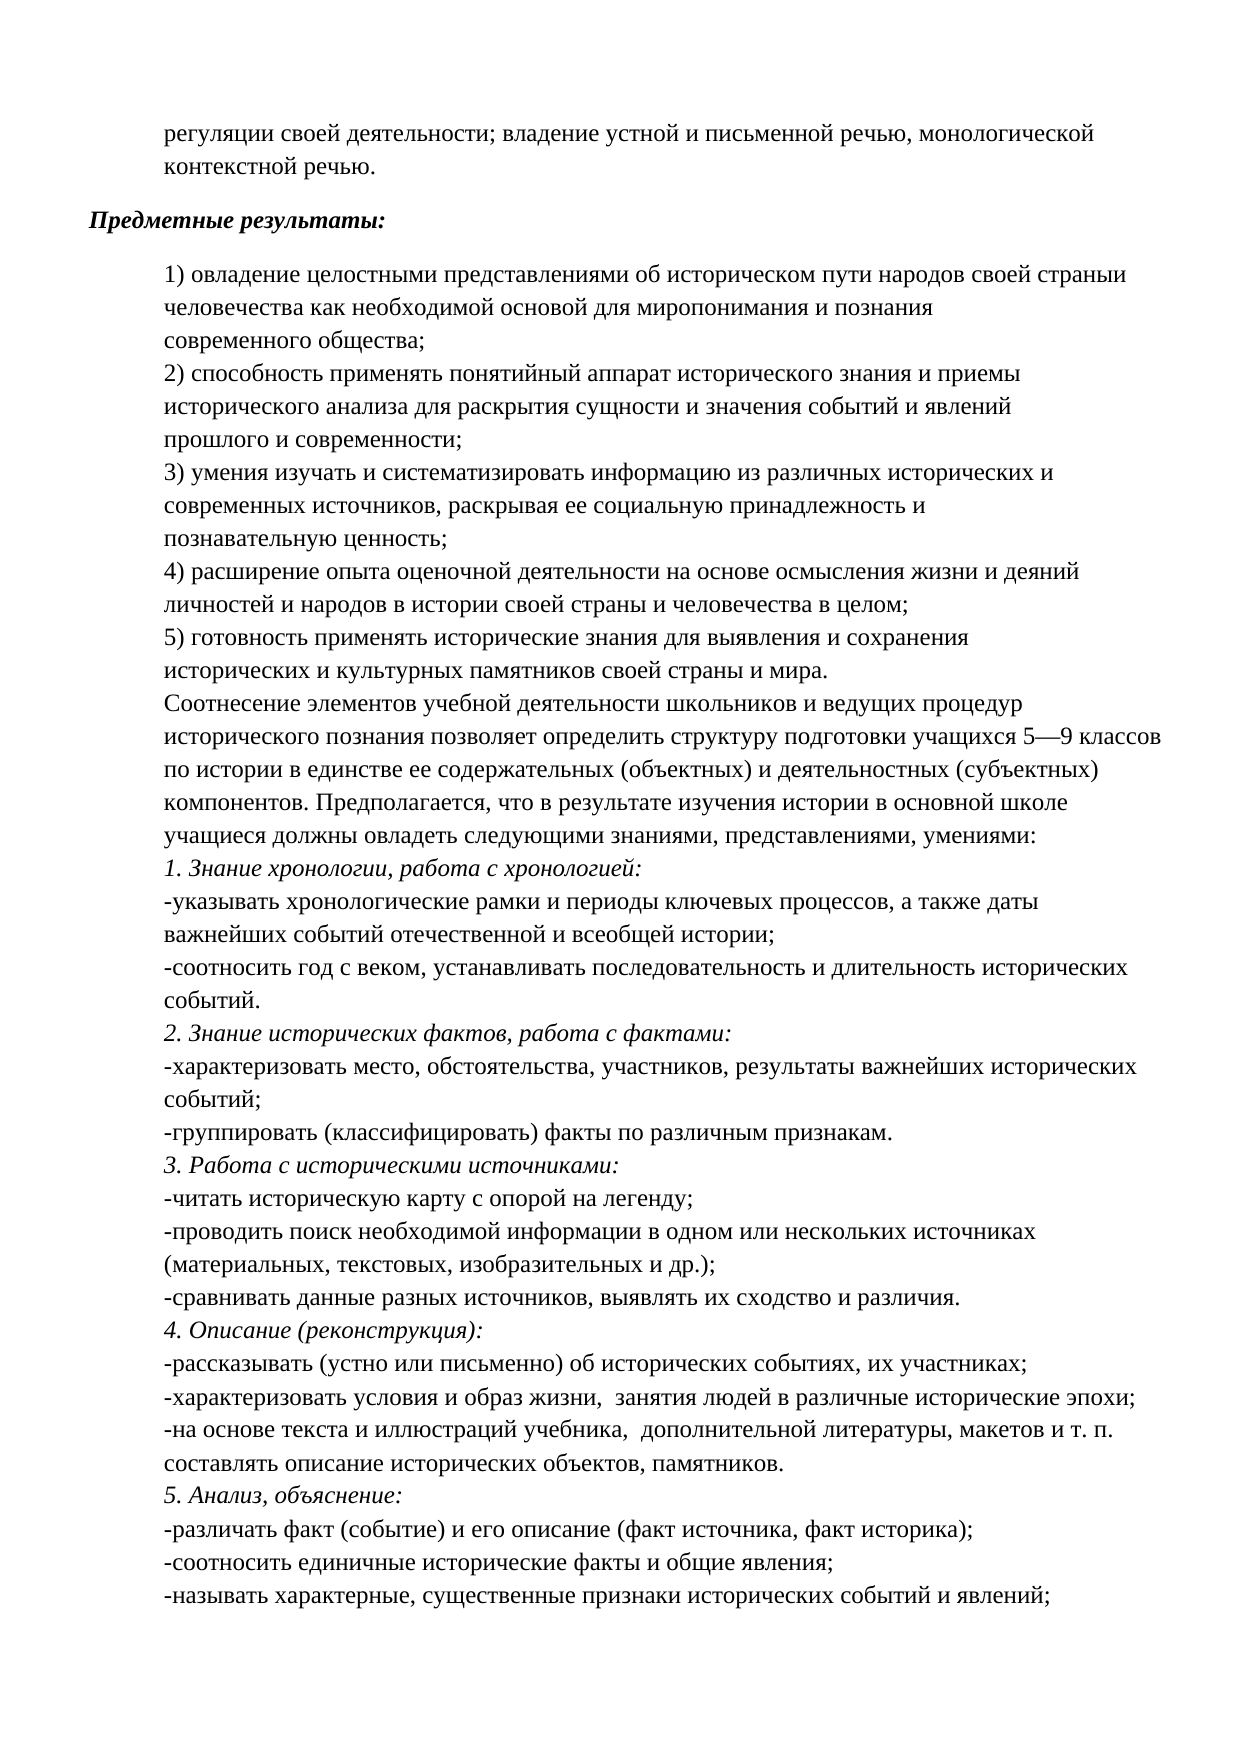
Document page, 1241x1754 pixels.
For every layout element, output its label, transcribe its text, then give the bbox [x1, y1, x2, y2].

list современного общества; [164, 325, 1166, 354]
list 3) умения изучать и систематизировать информацию из различных исторических и [164, 457, 1166, 486]
list 1. Знание хронологии, работа с хронологией: [164, 853, 1166, 882]
list 2) способность применять понятийный аппарат исторического знания и приемы [164, 358, 1166, 387]
list 5. Анализ, объяснение: [164, 1481, 1166, 1509]
list -характеризовать место, обстоятельства, участников, результаты важнейших исторических событий; [164, 1051, 1166, 1113]
list -читать историческую карту с опорой на легенду; [164, 1183, 1166, 1212]
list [164, 118, 1166, 180]
list -соотносить единичные исторические факты и общие явления; [164, 1547, 1166, 1575]
list личностей и народов в истории своей страны и человечества в целом; [164, 589, 1166, 618]
list -соотносить год с веком, устанавливать последовательность и длительность исторических событий. [164, 952, 1166, 1014]
list 1) овладение целостными представлениями об историческом пути народов своей страныи человечества как необходимой основой для миропонимания и познания [164, 259, 1166, 321]
list 4. Описание (реконструкция): [164, 1316, 1166, 1344]
list -группировать (классифицировать) факты по различным признакам. [164, 1117, 1166, 1146]
list -различать факт (событие) и его описание (факт источника, факт историка); [164, 1514, 1166, 1542]
list -рассказывать (устно или письменно) об исторических событиях, их участниках; [164, 1348, 1166, 1377]
list -на основе текста и иллюстраций учебника, дополнительной литературы, макетов и т. п. составлять описание исторических объектов, памятников. [164, 1414, 1166, 1476]
list -характеризовать условия и образ жизни, занятия людей в различные исторические эпохи; [164, 1382, 1166, 1410]
list исторического анализа для раскрытия сущности и значения событий и явлений [164, 391, 1166, 420]
list -называть характерные, существенные признаки исторических событий и явлений; [164, 1580, 1166, 1608]
list современных источников, раскрывая ее социальную принадлежность и [164, 490, 1166, 519]
text Предметные результаты: [89, 205, 1166, 234]
list -проводить поиск необходимой информации в одном или нескольких источниках (материальных, текстовых, изобразительных и др.); [164, 1216, 1166, 1278]
list 4) расширение опыта оценочной деятельности на основе осмысления жизни и деяний [164, 556, 1166, 585]
list прошлого и современности; [164, 424, 1166, 453]
list -указывать хронологические рамки и периоды ключевых процессов, а также даты важнейших событий отечественной и всеобщей истории; [164, 886, 1166, 948]
list 3. Работа с историческими источниками: [164, 1150, 1166, 1179]
list Соотнесение элементов учебной деятельности школьников и ведущих процедур исторического познания позволяет определить структуру подготовки учащихся 5—9 классов по истории в единстве ее содержательных (объектных) и деятельностных (субъектных) компонентов. Предполагается, что в результате изучения истории в основной школе учащиеся должны овладеть следующими знаниями, представлениями, умениями: [164, 688, 1166, 849]
list исторических и культурных памятников своей страны и мира. [164, 655, 1166, 684]
list -сравнивать данные разных источников, выявлять их сходство и различия. [164, 1282, 1166, 1311]
list познавательную ценность; [164, 523, 1166, 552]
list 5) готовность применять исторические знания для выявления и сохранения [164, 622, 1166, 651]
list 2. Знание исторических фактов, работа с фактами: [164, 1018, 1166, 1047]
